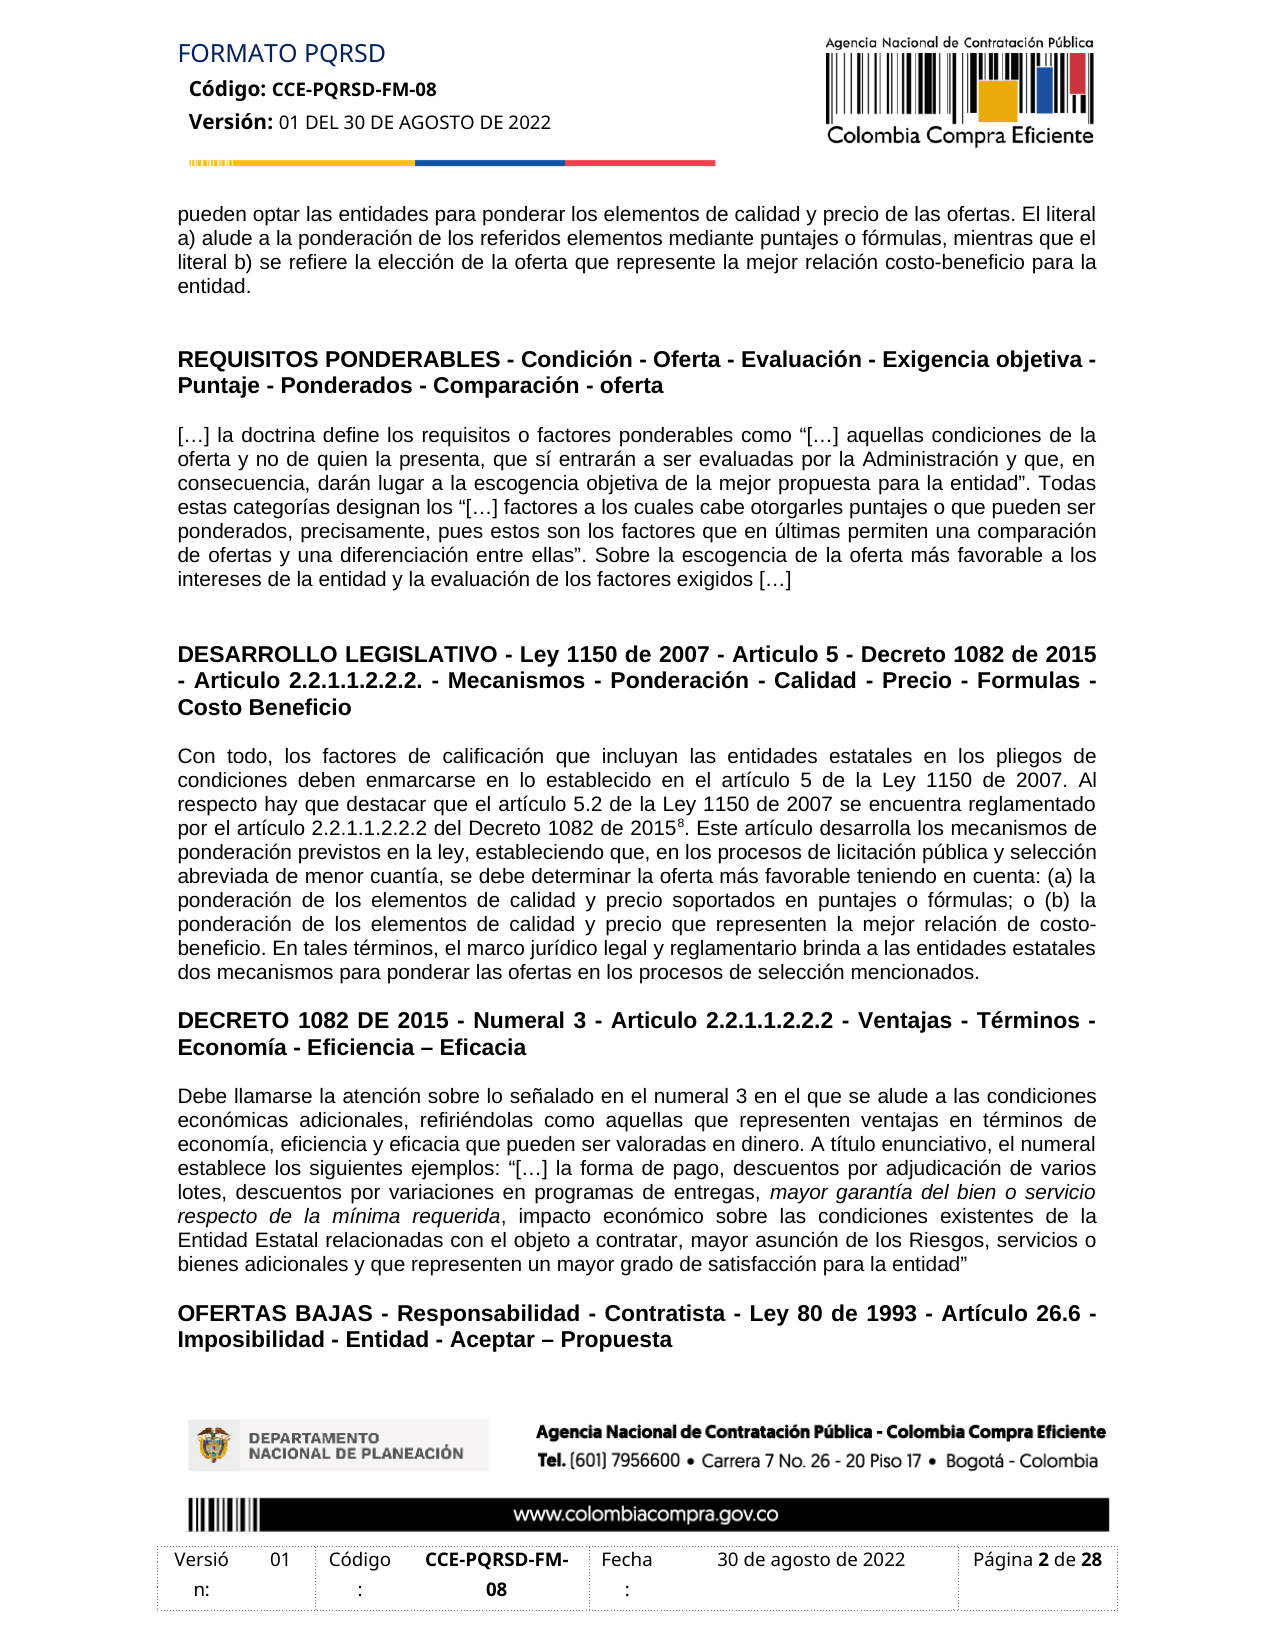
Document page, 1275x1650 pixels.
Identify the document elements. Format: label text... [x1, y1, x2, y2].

text […] la doctrina define los requisitos o factores ponderables como “[…] aquellas condiciones de la oferta y no de quien la presenta, que sí entrarán a ser evaluadas por la Administración y que, en consecuencia, darán lugar a la escogencia objetiva de la mejor propuesta para la entidad”. Todas estas categorías designan los “[…] factores a los cuales cabe otorgarles puntajes o que pueden ser ponderados, precisamente, pues estos son los factores que en últimas permiten una comparación de ofertas y una diferenciación entre ellas”. Sobre la escogencia de la oferta más favorable a los intereses de la entidad y la evaluación de los factores exigidos […] [177, 423, 1098, 591]
text REQUISITOS PONDERABLES - Condición - Oferta - Evaluación - Exigencia objetiva - Puntaje - Ponderados - Comparación - oferta [177, 346, 1098, 399]
text Debe llamarse la atención sobre lo señalado en el numeral 3 en el que se alude a las condiciones económicas adicionales, refiriéndolas como aquellas que representen ventajas en términos de economía, eficiencia y eficacia que pueden ser valoradas en dinero. A título enunciativo, el numeral establece los siguientes ejemplos: “[…] la forma de pago, descuentos por adjudicación de varios lotes, descuentos por variaciones en programas de entregas, mayor garantía del bien o servicio respecto de la mínima requerida, impacto económico sobre las condiciones existentes de la Entidad Estatal relacionadas con el objeto a contratar, mayor asunción de los Riesgos, servicios o bienes adicionales y que representen un mayor grado de satisfacción para la entidad” [177, 1084, 1098, 1276]
picture [187, 155, 719, 169]
text OFERTAS BAJAS - Responsabilidad - Contratista - Ley 80 de 1993 - Artículo 26.6 - Imposibilidad - Entidad - Aceptar – Propuesta [177, 1300, 1098, 1353]
picture [177, 1395, 1120, 1542]
picture [826, 36, 1098, 148]
text Con todo, los factores de calificación que incluyan las entidades estatales en los pliegos de condiciones deben enmarcarse en lo establecido en el artículo 5 de la Ley 1150 de 2007. Al respecto hay que destacar que el artículo 5.2 de la Ley 1150 de 2007 se encuentra reglamentado por el artículo 2.2.1.1.2.2.2 del Decreto 1082 de 20158. Este artículo desarrolla los mecanismos de ponderación previstos en la ley, estableciendo que, en los procesos de licitación pública y selección abreviada de menor cuantía, se debe determinar la oferta más favorable teniendo en cuenta: (a) la ponderación de los elementos de calidad y precio soportados en puntajes o fórmulas; o (b) la ponderación de los elementos de calidad y precio que representen la mejor relación de costo-beneficio. En tales términos, el marco jurídico legal y reglamentario brinda a las entidades estatales dos mecanismos para ponderar las ofertas en los procesos de selección mencionados. [177, 744, 1098, 983]
text DECRETO 1082 DE 2015 - Numeral 3 - Articulo 2.2.1.1.2.2.2 - Ventajas - Términos - Economía - Eficiencia – Eficacia [177, 1007, 1098, 1060]
text DESARROLLO LEGISLATIVO - Ley 1150 de 2007 - Articulo 5 - Decreto 1082 de 2015 - Articulo 2.2.1.1.2.2.2. - Mecanismos - Ponderación - Calidad - Precio - Formulas - Costo Beneficio [177, 641, 1098, 720]
